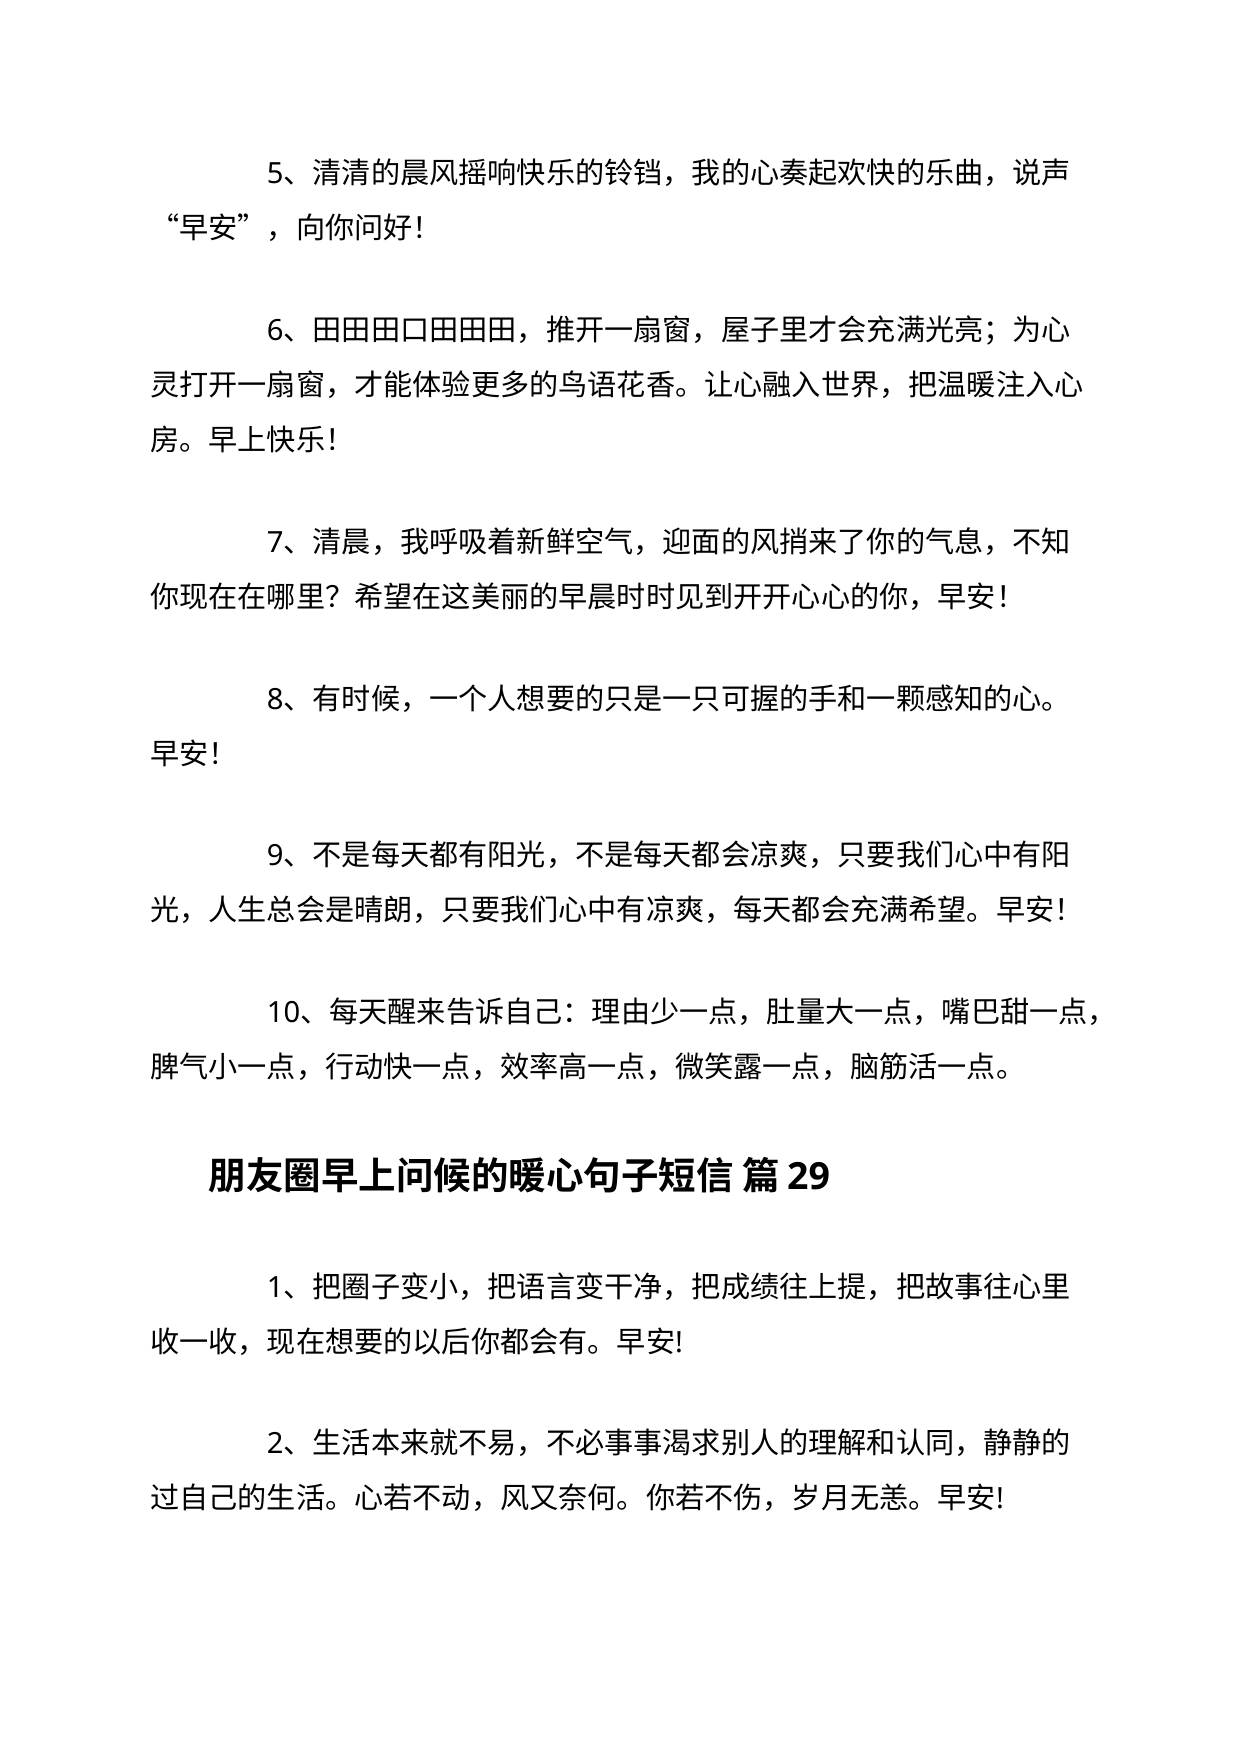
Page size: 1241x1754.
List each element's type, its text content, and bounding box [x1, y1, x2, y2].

text 7、清晨，我呼吸着新鲜空气，迎面的风捎来了你的气息，不知你现在在哪里？希望在这美丽的早晨时时见到开开心心的你，早安！ [150, 518, 1090, 616]
text 8、有时候，一个人想要的只是一只可握的手和一颗感知的心。早安！ [150, 675, 1090, 772]
text 1、把圈子变小，把语言变干净，把成绩往上提，把故事往心里收一收，现在想要的以后你都会有。早安! [150, 1263, 1090, 1361]
text 9、不是每天都有阳光，不是每天都会凉爽，只要我们心中有阳光，人生总会是晴朗，只要我们心中有凉爽，每天都会充满希望。早安！ [150, 832, 1090, 929]
text 6、田田田口田田田，推开一扇窗，屋子里才会充满光亮；为心灵打开一扇窗，才能体验更多的鸟语花香。让心融入世界，把温暖注入心房。早上快乐！ [150, 307, 1090, 459]
text 朋友圈早上问候的暖心句子短信 篇29 [150, 1146, 1090, 1200]
text 5、清清的晨风摇响快乐的铃铛，我的心奏起欢快的乐曲，说声“早安”，向你问好！ [150, 150, 1090, 247]
text 2、生活本来就不易，不必事事渴求别人的理解和认同，静静的过自己的生活。心若不动，风又奈何。你若不伤，岁月无恙。早安! [150, 1420, 1090, 1517]
text 10、每天醒来告诉自己：理由少一点，肚量大一点，嘴巴甜一点，脾气小一点，行动快一点，效率高一点，微笑露一点，脑筋活一点。 [150, 989, 1090, 1086]
